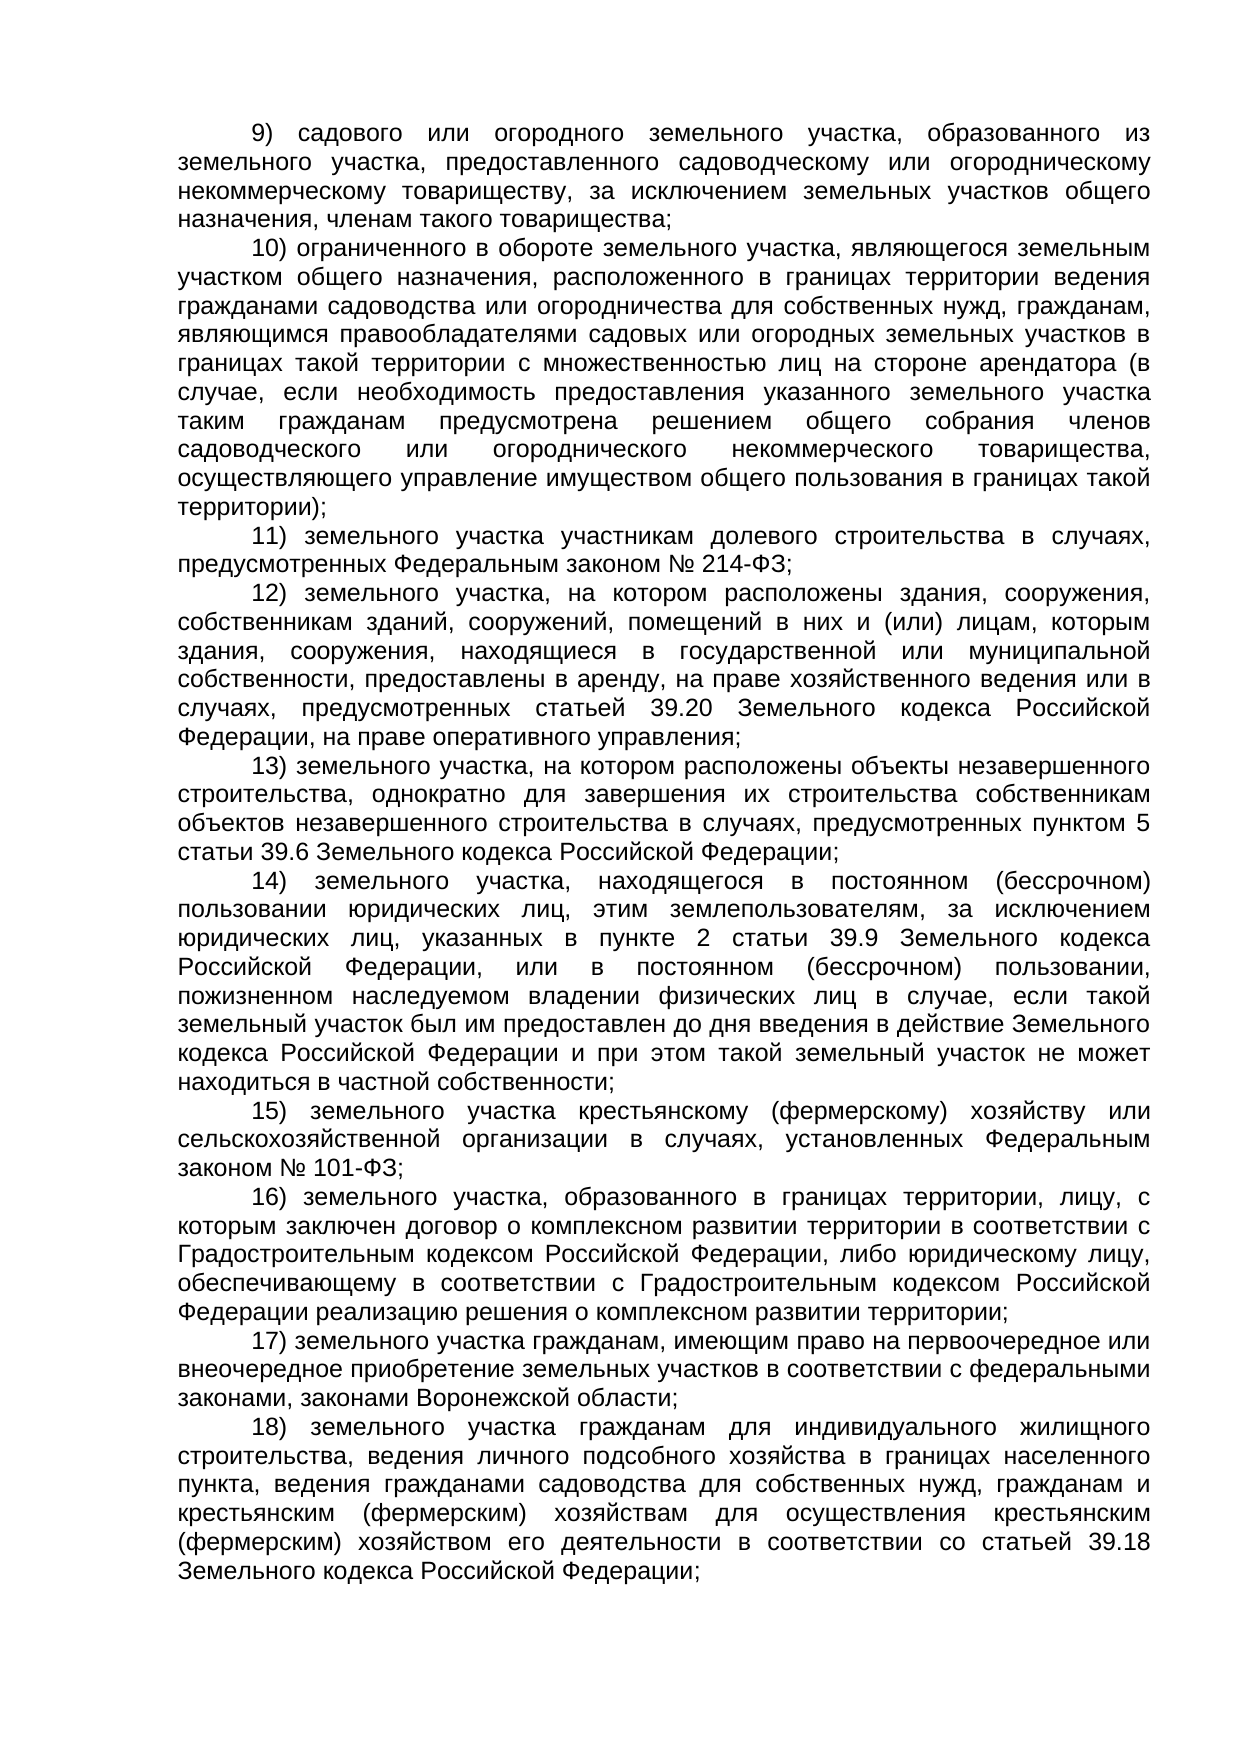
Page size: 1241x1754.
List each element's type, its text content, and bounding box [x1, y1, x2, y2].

text 14) земельного участка, находящегося в постоянном (бессрочном) пользовании юридических лиц, этим землепользователям, за исключением юридических лиц, указанных в пункте 2 статьи 39.9 Земельного кодекса Российской Федерации, или в постоянном (бессрочном) пользовании, пожизненном наследуемом владении физических лиц в случае, если такой земельный участок был им предоставлен до дня введения в действие Земельного кодекса Российской Федерации и при этом такой земельный участок не может находиться в частной собственности; [177, 866, 1152, 1096]
text 12) земельного участка, на котором расположены здания, сооружения, собственникам зданий, сооружений, помещений в них и (или) лицам, которым здания, сооружения, находящиеся в государственной или муниципальной собственности, предоставлены в аренду, на праве хозяйственного ведения или в случаях, предусмотренных статьей 39.20 Земельного кодекса Российской Федерации, на праве оперативного управления; [177, 578, 1152, 751]
text 10) ограниченного в обороте земельного участка, являющегося земельным участком общего назначения, расположенного в границах территории ведения гражданами садоводства или огородничества для собственных нужд, гражданам, являющимся правообладателями садовых или огородных земельных участков в границах такой территории с множественностью лиц на стороне арендатора (в случае, если необходимость предоставления указанного земельного участка таким гражданам предусмотрена решением общего собрания членов садоводческого или огороднического некоммерческого товарищества, осуществляющего управление имуществом общего пользования в границах такой территории); [177, 233, 1152, 521]
text 11) земельного участка участникам долевого строительства в случаях, предусмотренных Федеральным законом № 214-ФЗ; [177, 521, 1152, 578]
text 13) земельного участка, на котором расположены объекты незавершенного строительства, однократно для завершения их строительства собственникам объектов незавершенного строительства в случаях, предусмотренных пунктом 5 статьи 39.6 Земельного кодекса Российской Федерации; [177, 751, 1152, 866]
text 18) земельного участка гражданам для индивидуального жилищного строительства, ведения личного подсобного хозяйства в границах населенного пункта, ведения гражданами садоводства для собственных нужд, гражданам и крестьянским (фермерским) хозяйствам для осуществления крестьянским (фермерским) хозяйством его деятельности в соответствии со статьей 39.18 Земельного кодекса Российской Федерации; [177, 1412, 1152, 1584]
text 17) земельного участка гражданам, имеющим право на первоочередное или внеочередное приобретение земельных участков в соответствии с федеральными законами, законами Воронежской области; [177, 1326, 1152, 1412]
text 9) садового или огородного земельного участка, образованного из земельного участка, предоставленного садоводческому или огородническому некоммерческому товариществу, за исключением земельных участков общего назначения, членам такого товарищества; [177, 118, 1152, 233]
text 16) земельного участка, образованного в границах территории, лицу, с которым заключен договор о комплексном развитии территории в соответствии с Градостроительным кодексом Российской Федерации, либо юридическому лицу, обеспечивающему в соответствии с Градостроительным кодексом Российской Федерации реализацию решения о комплексном развитии территории; [177, 1182, 1152, 1326]
text 15) земельного участка крестьянскому (фермерскому) хозяйству или сельскохозяйственной организации в случаях, установленных Федеральным законом № 101-ФЗ; [177, 1096, 1152, 1182]
